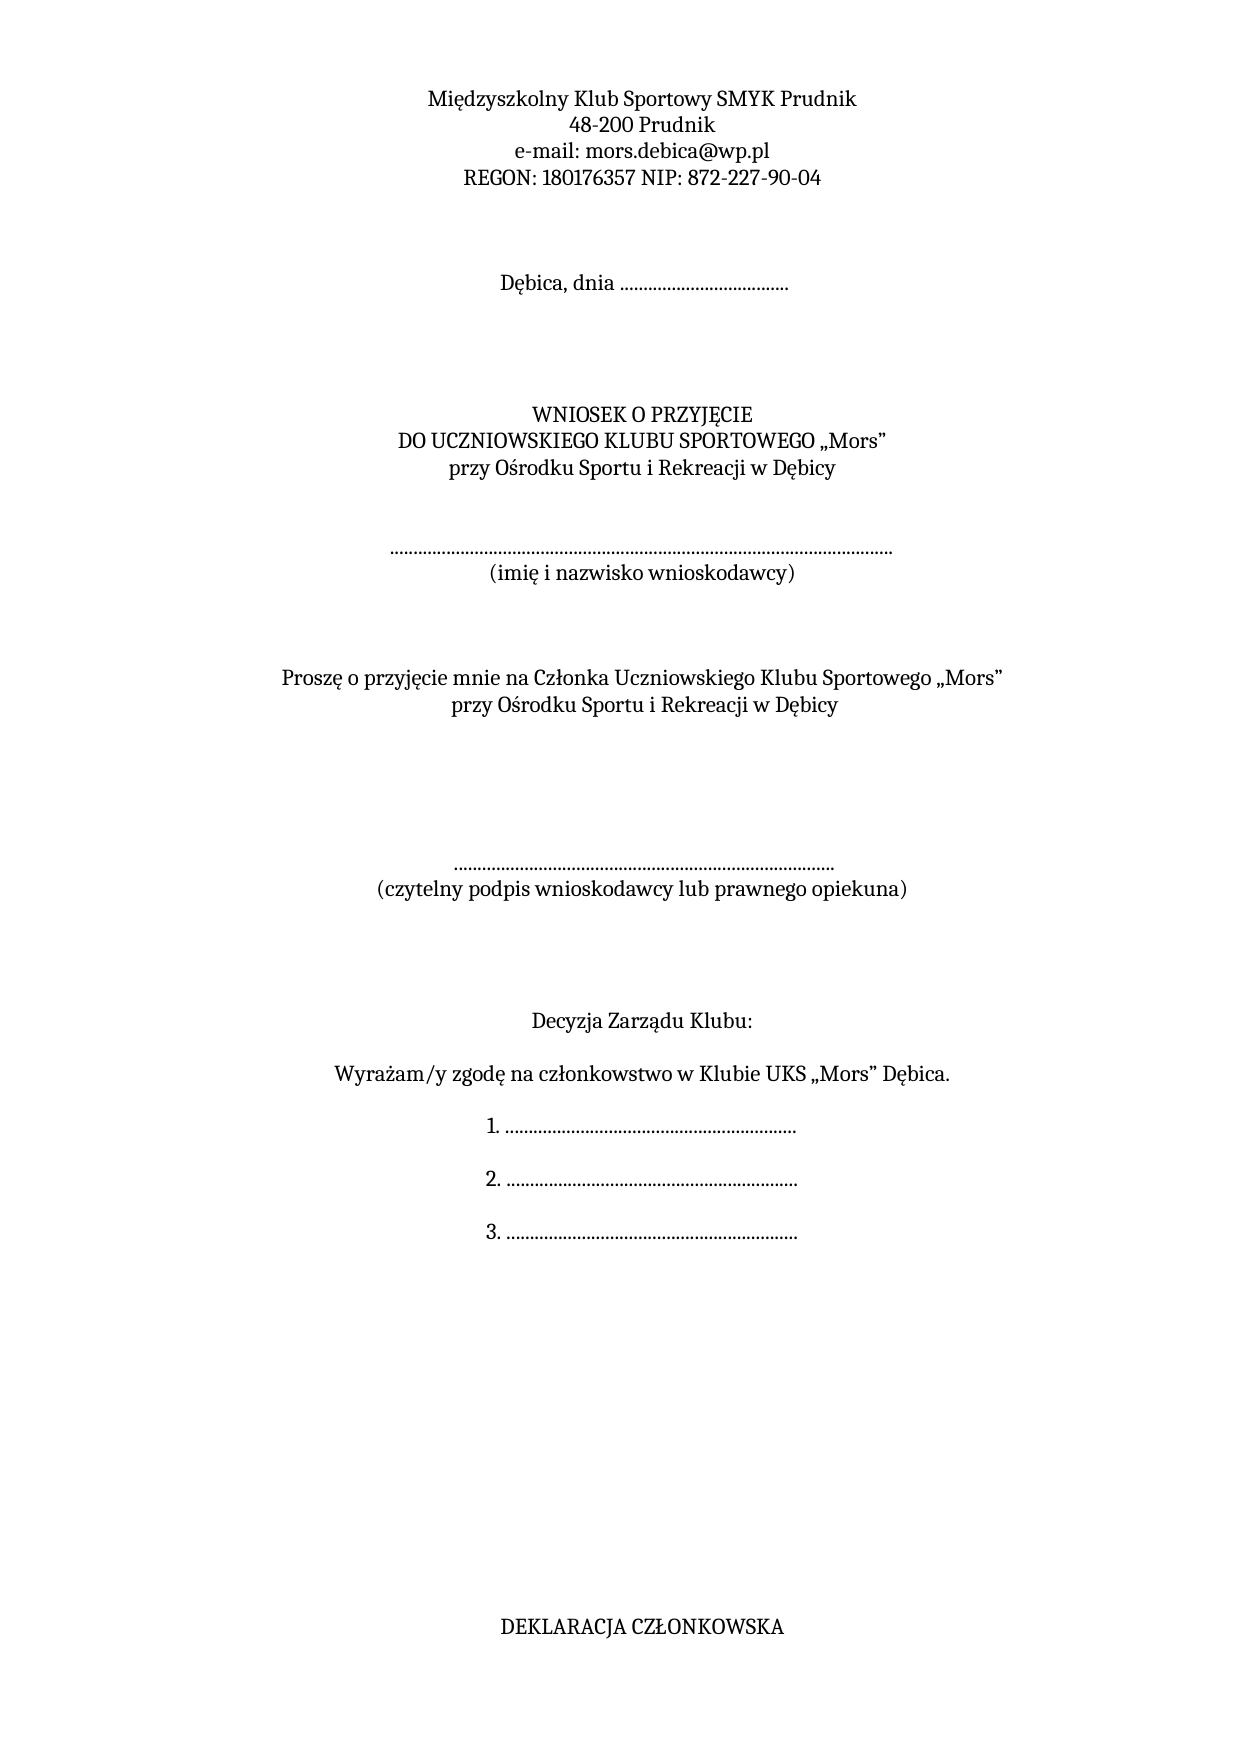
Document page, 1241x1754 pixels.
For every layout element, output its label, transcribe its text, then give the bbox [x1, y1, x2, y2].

text Wyrażam/y zgodę na członkowstwo w Klubie UKS „Mors” Dębica. [118, 1061, 1166, 1087]
text Decyzja Zarządu Klubu: [118, 1008, 1166, 1034]
text ................................................................................. [118, 850, 1166, 876]
text Międzyszkolny Klub Sportowy SMYK Prudnik [118, 85, 1166, 112]
text 3. .............................................................. [118, 1219, 1166, 1245]
text Dębica, dnia .................................... [118, 270, 1166, 296]
text Proszę o przyjęcie mnie na Członka Uczniowskiego Klubu Sportowego „Mors” [118, 665, 1166, 692]
text 2. .............................................................. [118, 1166, 1166, 1192]
text przy Ośrodku Sportu i Rekreacji w Dębicy [118, 454, 1166, 481]
text DO UCZNIOWSKIEGO KLUBU SPORTOWEGO „Mors” [118, 428, 1166, 454]
text WNIOSEK O PRZYJĘCIE [118, 402, 1166, 428]
text DEKLARACJA CZŁONKOWSKA [118, 1614, 1166, 1640]
text (czytelny podpis wnioskodawcy lub prawnego opiekuna) [118, 876, 1166, 902]
text przy Ośrodku Sportu i Rekreacji w Dębicy [118, 692, 1166, 718]
text 1. .............................................................. [118, 1113, 1166, 1139]
text ........................................................................................................... [118, 533, 1166, 560]
text e-mail: mors.debica@wp.pl [118, 138, 1166, 164]
text (imię i nazwisko wnioskodawcy) [118, 560, 1166, 586]
text REGON: 180176357 NIP: 872-227-90-04 [118, 164, 1166, 191]
text 48-200 Prudnik [118, 112, 1166, 138]
